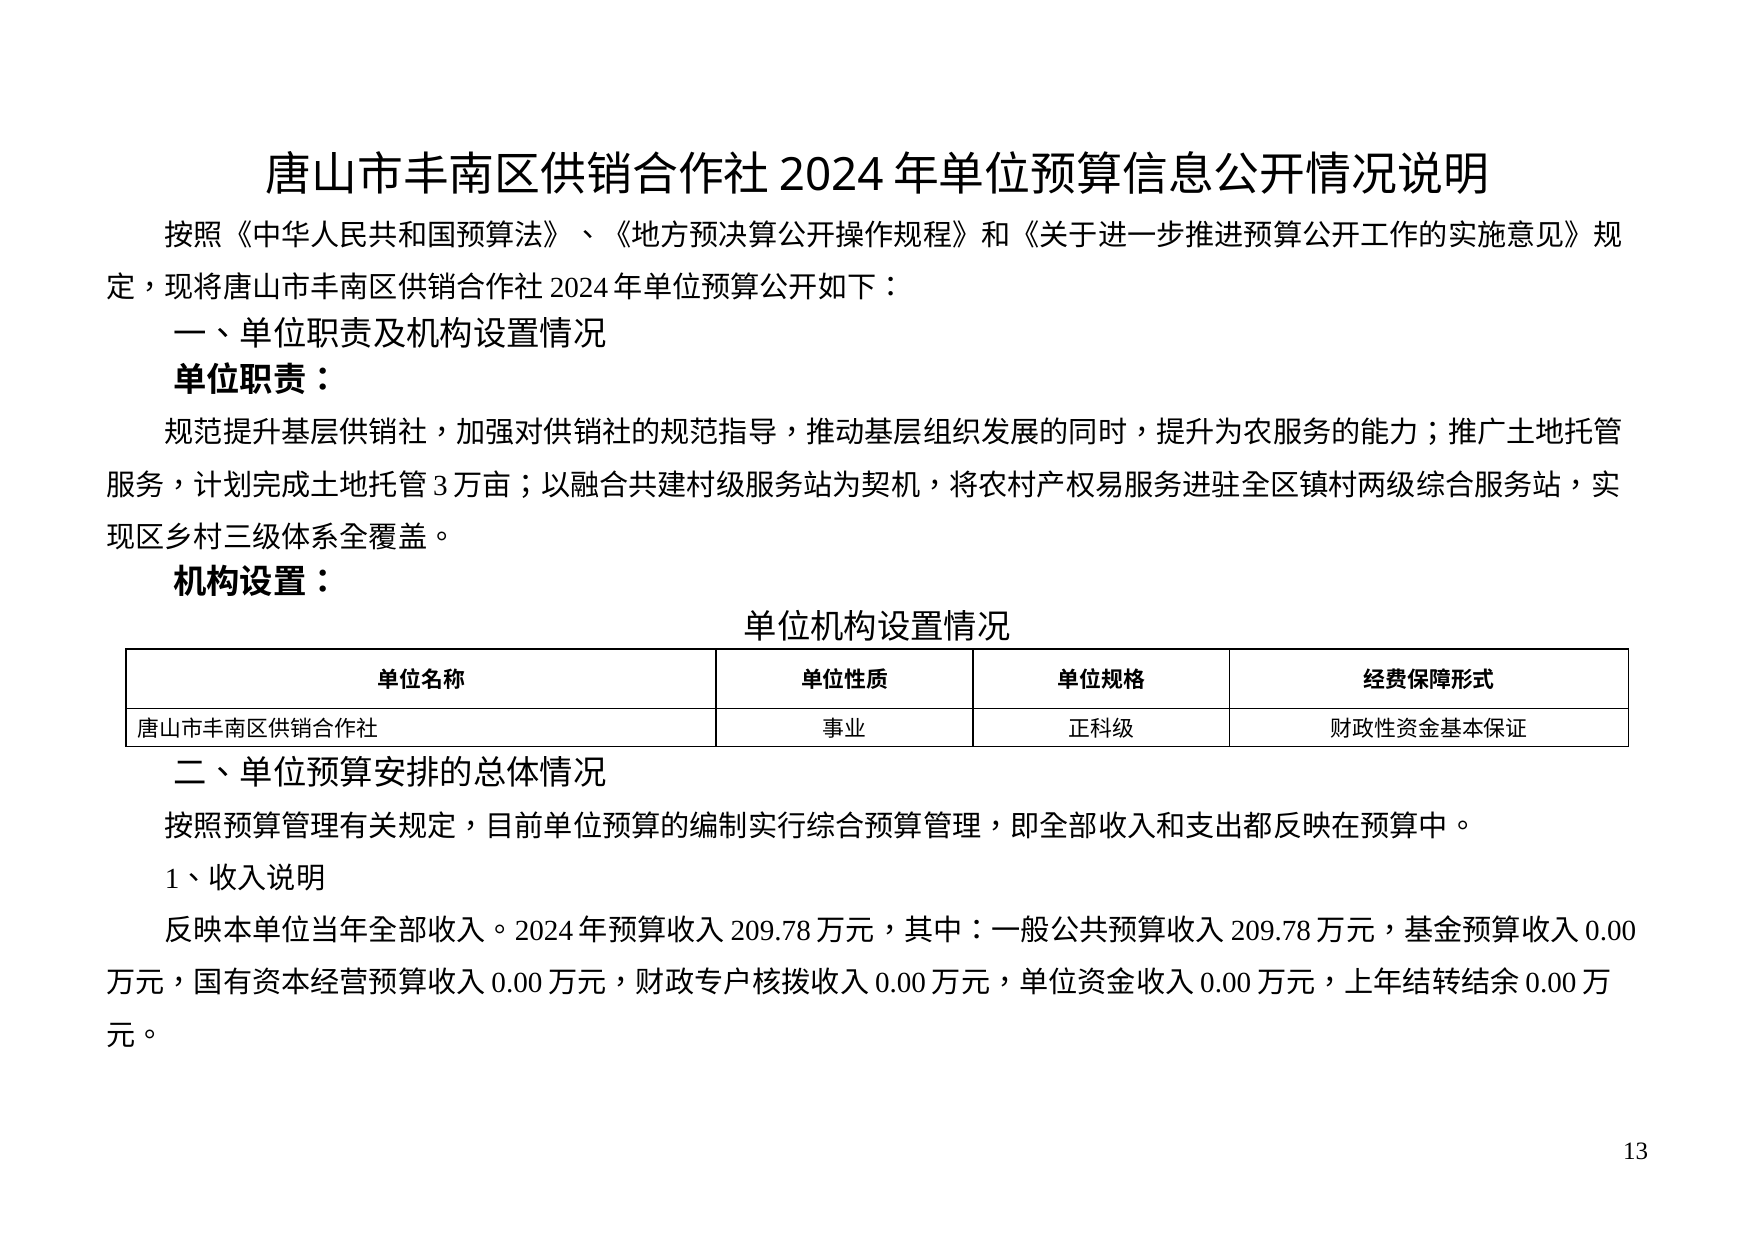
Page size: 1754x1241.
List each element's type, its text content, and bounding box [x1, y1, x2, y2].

table_cell 事业 [717, 709, 972, 746]
text 唐山市丰南区供销合作社2024年单位预算信息公开情况说明 [106, 142, 1648, 204]
text 1、收入说明 [106, 847, 1648, 899]
text 二、单位预算安排的总体情况 [106, 748, 1648, 794]
text 一、单位职责及机构设置情况 [106, 309, 1648, 355]
text 单位机构设置情况 [106, 603, 1648, 648]
table_header 单位名称 [127, 650, 715, 707]
text 按照《中华人民共和国预算法》、《地方预决算公开操作规程》和《关于进一步推进预算公开工作的实施意见》规定，现将唐山市丰南区供销合作社2024年单位预算公开如下： [106, 204, 1648, 308]
table_header 单位规格 [974, 650, 1229, 707]
table_header 单位性质 [717, 650, 972, 707]
table_cell 财政性资金基本保证 [1230, 709, 1628, 746]
text 单位职责： [106, 356, 1648, 401]
table_header 经费保障形式 [1230, 650, 1628, 707]
text 规范提升基层供销社，加强对供销社的规范指导，推动基层组织发展的同时，提升为农服务的能力；推广土地托管服务，计划完成土地托管3万亩；以融合共建村级服务站为契机，将农村产权易服务进驻全区镇村两级综合服务站，实现区乡村三级体系全覆盖。 [106, 401, 1648, 557]
table_cell 正科级 [974, 709, 1229, 746]
text 按照预算管理有关规定，目前单位预算的编制实行综合预算管理，即全部收入和支出都反映在预算中。 [106, 795, 1648, 847]
text 反映本单位当年全部收入。2024年预算收入209.78万元，其中：一般公共预算收入209.78万元，基金预算收入0.00万元，国有资本经营预算收入0.00万元，财政专户核拨收入0.00万元，单位资金收入0.00万元，上年结转结余0.00万元。 [106, 899, 1648, 1055]
table_cell 唐山市丰南区供销合作社 [127, 709, 715, 746]
text 机构设置： [106, 557, 1648, 603]
